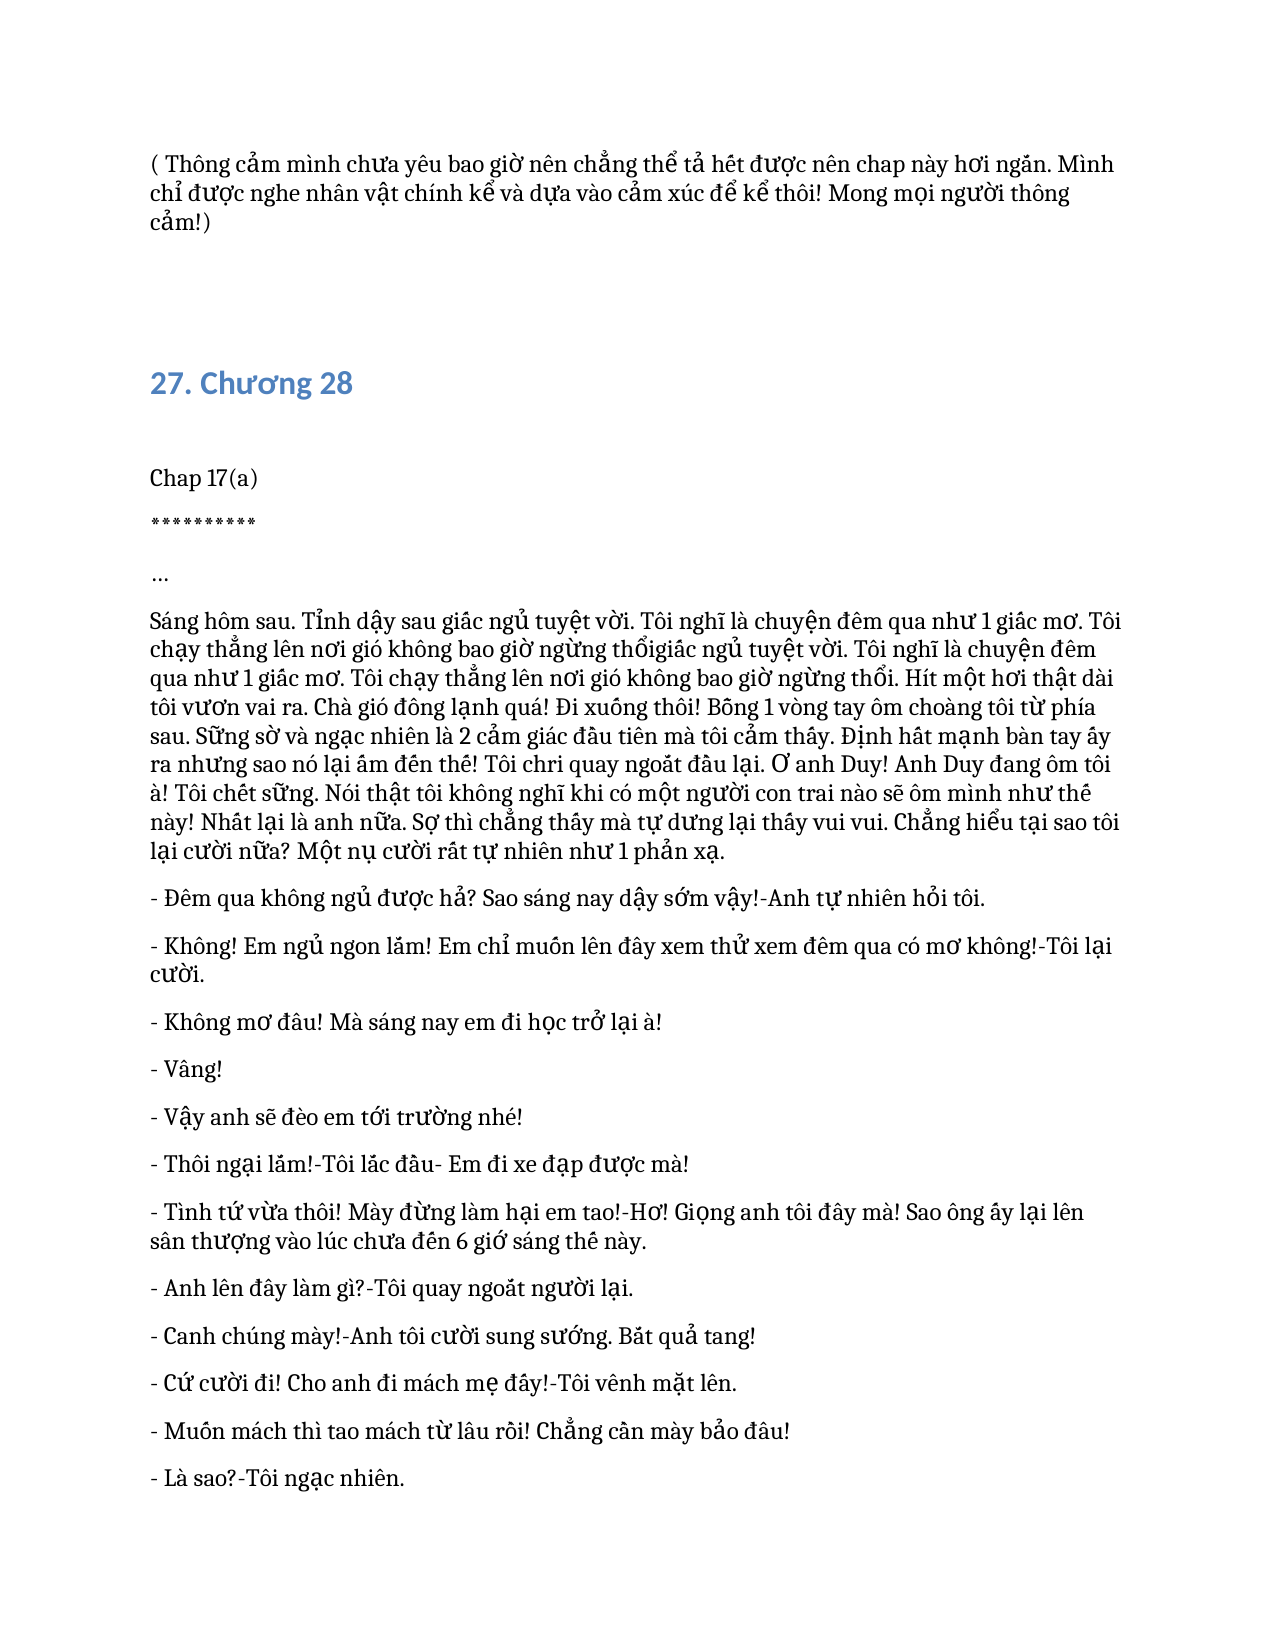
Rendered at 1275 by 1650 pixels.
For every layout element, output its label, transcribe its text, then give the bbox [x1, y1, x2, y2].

text ( Thông cảm mình chưa yêu bao giờ nên chẳng thể tả hết được nên chap này hơi ngắn. Mình chỉ được nghe nhân vật chính kể và dựa vào cảm xúc để kể thôi! Mong mọi người thông cảm!) [150, 150, 1125, 236]
text Sáng hôm sau. Tỉnh dậy sau giấc ngủ tuyệt vời. Tôi nghĩ là chuyện đêm qua như 1 giấc mơ. Tôi chạy thẳng lên nơi gió không bao giờ ngừng thổigiấc ngủ tuyệt vời. Tôi nghĩ là chuyện đêm qua như 1 giấc mơ. Tôi chạy thẳng lên nơi gió không bao giờ ngừng thổi. Hít một hơi thật dài tôi vươn vai ra. Chà gió đông lạnh quá! Đi xuống thôi! Bỗng 1 vòng tay ôm choàng tôi từ phía sau. Sững sờ và ngạc nhiên là 2 cảm giác đầu tiên mà tôi cảm thấy. Định hất mạnh bàn tay ấy ra nhưng sao nó lại ấm đến thế! Tôi chri quay ngoắt đầu lại. Ơ anh Duy! Anh Duy đang ôm tôi à! Tôi chết sững. Nói thật tôi không nghĩ khi có một người con trai nào sẽ ôm mình như thế này! Nhất lại là anh nữa. Sợ thì chẳng thấy mà tự dưng lại thấy vui vui. Chẳng hiểu tại sao tôi lại cười nữa? Một nụ cười rất tự nhiên như 1 phản xạ. [150, 607, 1125, 865]
text - Vâng! [150, 1055, 1125, 1084]
text - Vậy anh sẽ đèo em tới trường nhé! [150, 1103, 1125, 1132]
text … [150, 559, 1125, 588]
text - Cứ cười đi! Cho anh đi mách mẹ đấy!-Tôi vênh mặt lên. [150, 1369, 1125, 1398]
text - Không mơ đâu! Mà sáng nay em đi học trở lại à! [150, 1008, 1125, 1037]
text - Không! Em ngủ ngon lắm! Em chỉ muốn lên đây xem thử xem đêm qua có mơ không!-Tôi lại cười. [150, 932, 1125, 989]
text Chap 17(a) [150, 407, 1125, 493]
text - Thôi ngại lắm!-Tôi lắc đầu- Em đi xe đạp được mà! [150, 1150, 1125, 1179]
text - Tình tứ vừa thôi! Mày đừng làm hại em tao!-Hơ! Giọng anh tôi đây mà! Sao ông ấy lại lên sân thượng vào lúc chưa đến 6 giớ sáng thế này. [150, 1198, 1125, 1255]
text - Anh lên đây làm gì?-Tôi quay ngoắt người lại. [150, 1274, 1125, 1303]
text - Muốn mách thì tao mách từ lâu rồi! Chẳng cần mày bảo đâu! [150, 1417, 1125, 1445]
text ********** [150, 512, 1125, 540]
text - Canh chúng mày!-Anh tôi cười sung sướng. Bắt quả tang! [150, 1322, 1125, 1350]
text - Là sao?-Tôi ngạc nhiên. [150, 1464, 1125, 1493]
text - Đêm qua không ngủ được hả? Sao sáng nay dậy sớm vậy!-Anh tự nhiên hỏi tôi. [150, 884, 1125, 913]
subtitle 27. Chương 28 [150, 362, 1125, 403]
